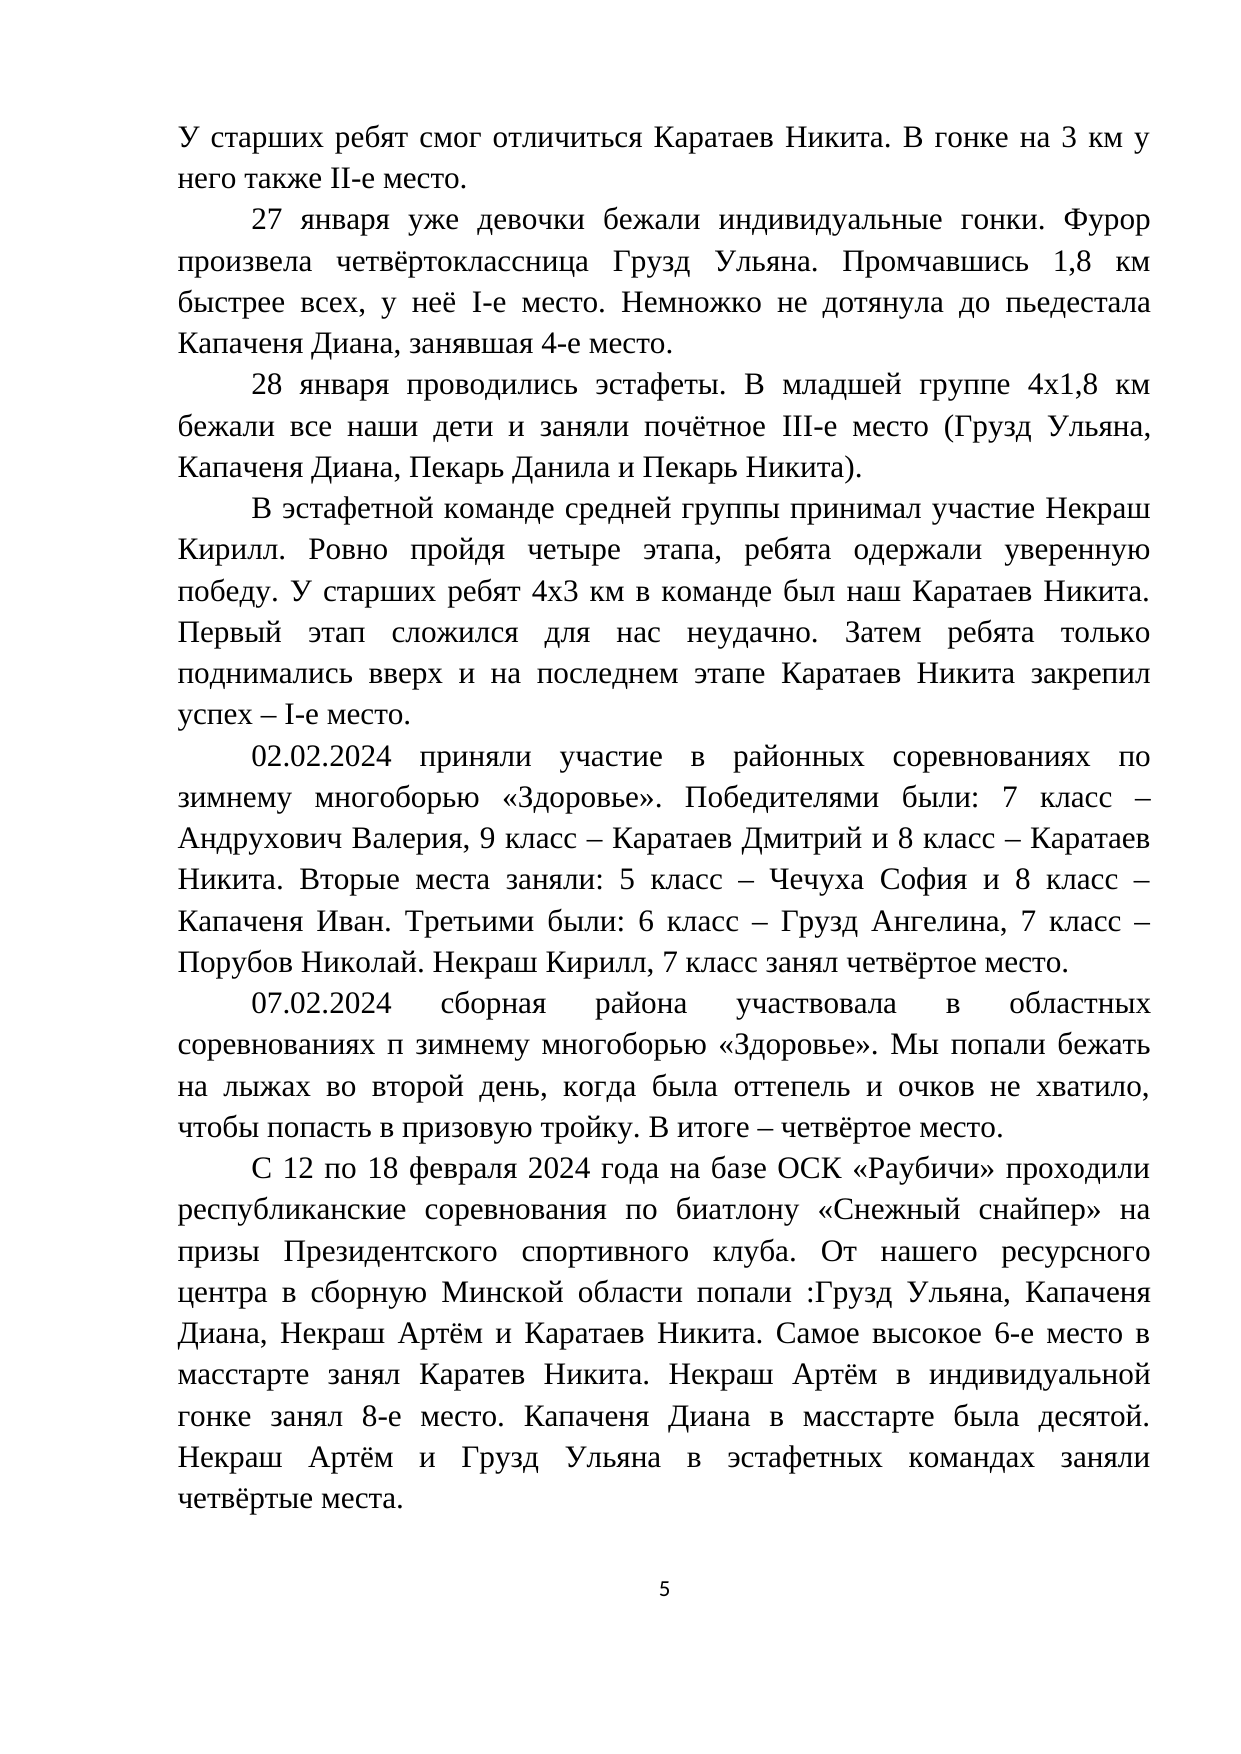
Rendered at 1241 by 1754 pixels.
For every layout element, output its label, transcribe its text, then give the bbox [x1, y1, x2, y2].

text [177, 118, 1152, 195]
text 27 января уже девочки бежали индивидуальные гонки. Фурор произвела четвёртоклассница Грузд Ульяна. Промчавшись 1,8 км быстрее всех, у неё I-е место. Немножко не дотянула до пьедестала Капаченя Диана, занявшая 4-е место. [177, 201, 1152, 360]
text 28 января проводились эстафеты. В младшей группе 4х1,8 км бежали все наши дети и заняли почётное III-е место (Грузд Ульяна, Капаченя Диана, Пекарь Данила и Пекарь Никита). [177, 366, 1152, 484]
text С 12 по 18 февраля 2024 года на базе ОСК «Раубичи» проходили республиканские соревнования по биатлону «Снежный снайпер» на призы Президентского спортивного клуба. От нашего ресурсного центра в сборную Минской области попали :Грузд Ульяна, Капаченя Диана, Некраш Артём и Каратаев Никита. Самое высокое 6-е место в масстарте занял Каратев Никита. Некраш Артём в индивидуальной гонке занял 8-е место. Капаченя Диана в масстарте была десятой. Некраш Артём и Грузд Ульяна в эстафетных командах заняли четвёртые места. [177, 1149, 1152, 1515]
text 02.02.2024 приняли участие в районных соревнованиях по зимнему многоборью «Здоровье». Победителями были: 7 класс – Андрухович Валерия, 9 класс – Каратаев Дмитрий и 8 класс – Каратаев Никита. Вторые места заняли: 5 класс – Чечуха София и 8 класс – Капаченя Иван. Третьими были: 6 класс – Грузд Ангелина, 7 класс – Порубов Николай. Некраш Кирилл, 7 класс занял четвёртое место. [177, 737, 1152, 979]
text В эстафетной команде средней группы принимал участие Некраш Кирилл. Ровно пройдя четыре этапа, ребята одержали уверенную победу. У старших ребят 4х3 км в команде был наш Каратаев Никита. Первый этап сложился для нас неудачно. Затем ребята только поднимались вверх и на последнем этапе Каратаев Никита закрепил успех – I-е место. [177, 489, 1152, 732]
text 07.02.2024 сборная района участвовала в областных соревнованиях п зимнему многоборью «Здоровье». Мы попали бежать на лыжах во второй день, когда была оттепель и очков не хватило, чтобы попасть в призовую тройку. В итоге – четвёртое место. [177, 984, 1152, 1144]
